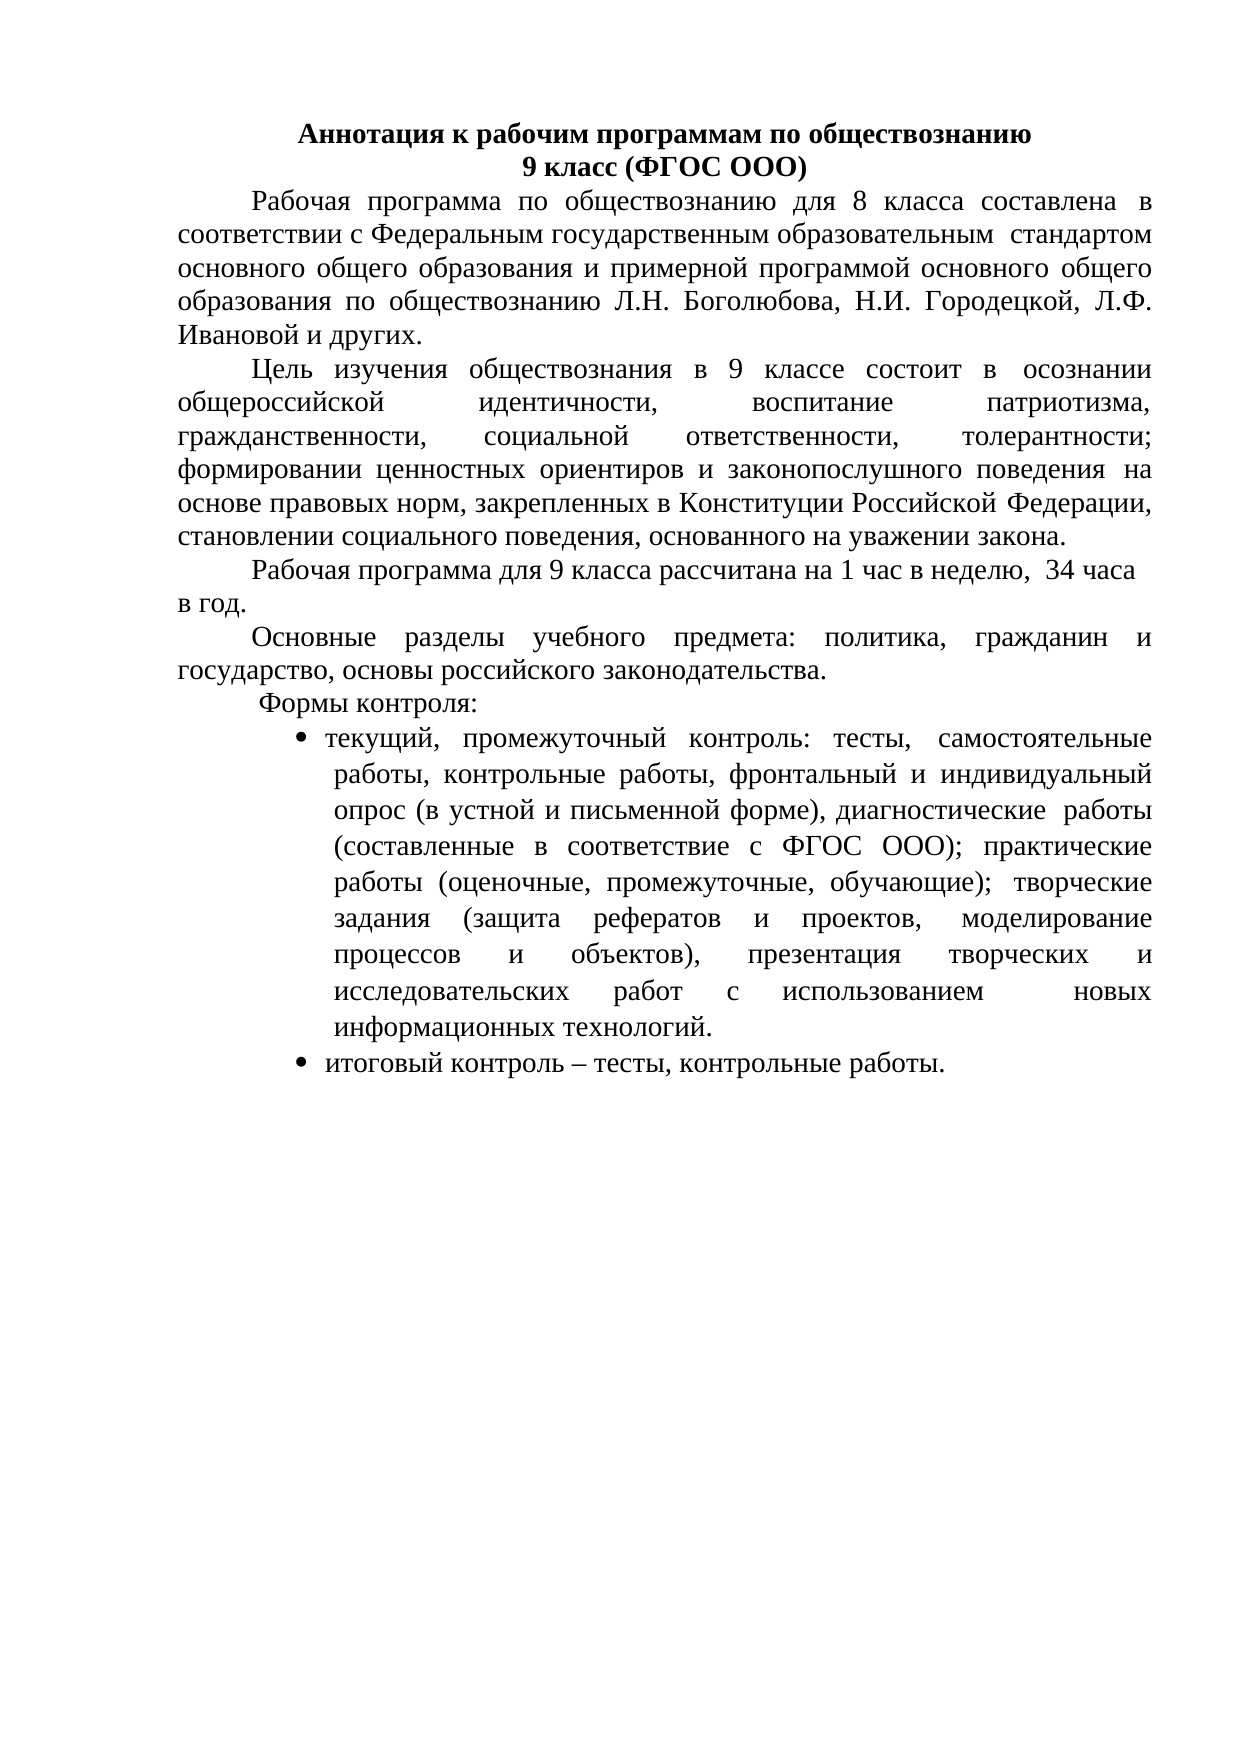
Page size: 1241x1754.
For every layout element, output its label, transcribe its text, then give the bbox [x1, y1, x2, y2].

list текущий, промежуточный контроль: тесты, самостоятельные работы, контрольные работы, фронтальный и индивидуальный опрос (в устной и письменной форме), диагностические работы (составленные в соответствие с ФГОС ООО); практические работы (оценочные, промежуточные, обучающие); творческие задания (защита рефератов и проектов, моделирование процессов и объектов), презентация творческих и исследовательских работ с использованием новых информационных технологий. [296, 720, 1152, 1042]
text в год. [177, 586, 1042, 619]
text Основные разделы учебного предмета: политика, гражданин и [251, 619, 1163, 653]
text Формы контроля: [258, 686, 1042, 720]
text государство, основы российского законодательства. [177, 653, 1042, 686]
list итоговый контроль – тесты, контрольные работы. [296, 1045, 1163, 1079]
text Рабочая программа для 9 класса рассчитана на 1 час в неделю, 34 часа [251, 552, 1163, 586]
text Цель изучения обществознания в 9 классе состоит в осознании общероссийской идентичности, воспитание патриотизма, гражданственности, социальной ответственности, толерантности; формировании ценностных ориентиров и законопослушного поведения на основе правовых норм, закрепленных в Конституции Российской Федерации, становлении социального поведения, основанного на уважении закона. [177, 351, 1152, 552]
text Аннотация к рабочим программам по обществознанию 9 класс (ФГОС ООО) [297, 116, 1042, 183]
text Рабочая программа по обществознанию для 8 класса составлена в соответствии с Федеральным государственным образовательным стандартом основного общего образования и примерной программой основного общего образования по обществознанию Л.Н. Боголюбова, Н.И. Городецкой, Л.Ф. Ивановой и других. [177, 183, 1152, 351]
